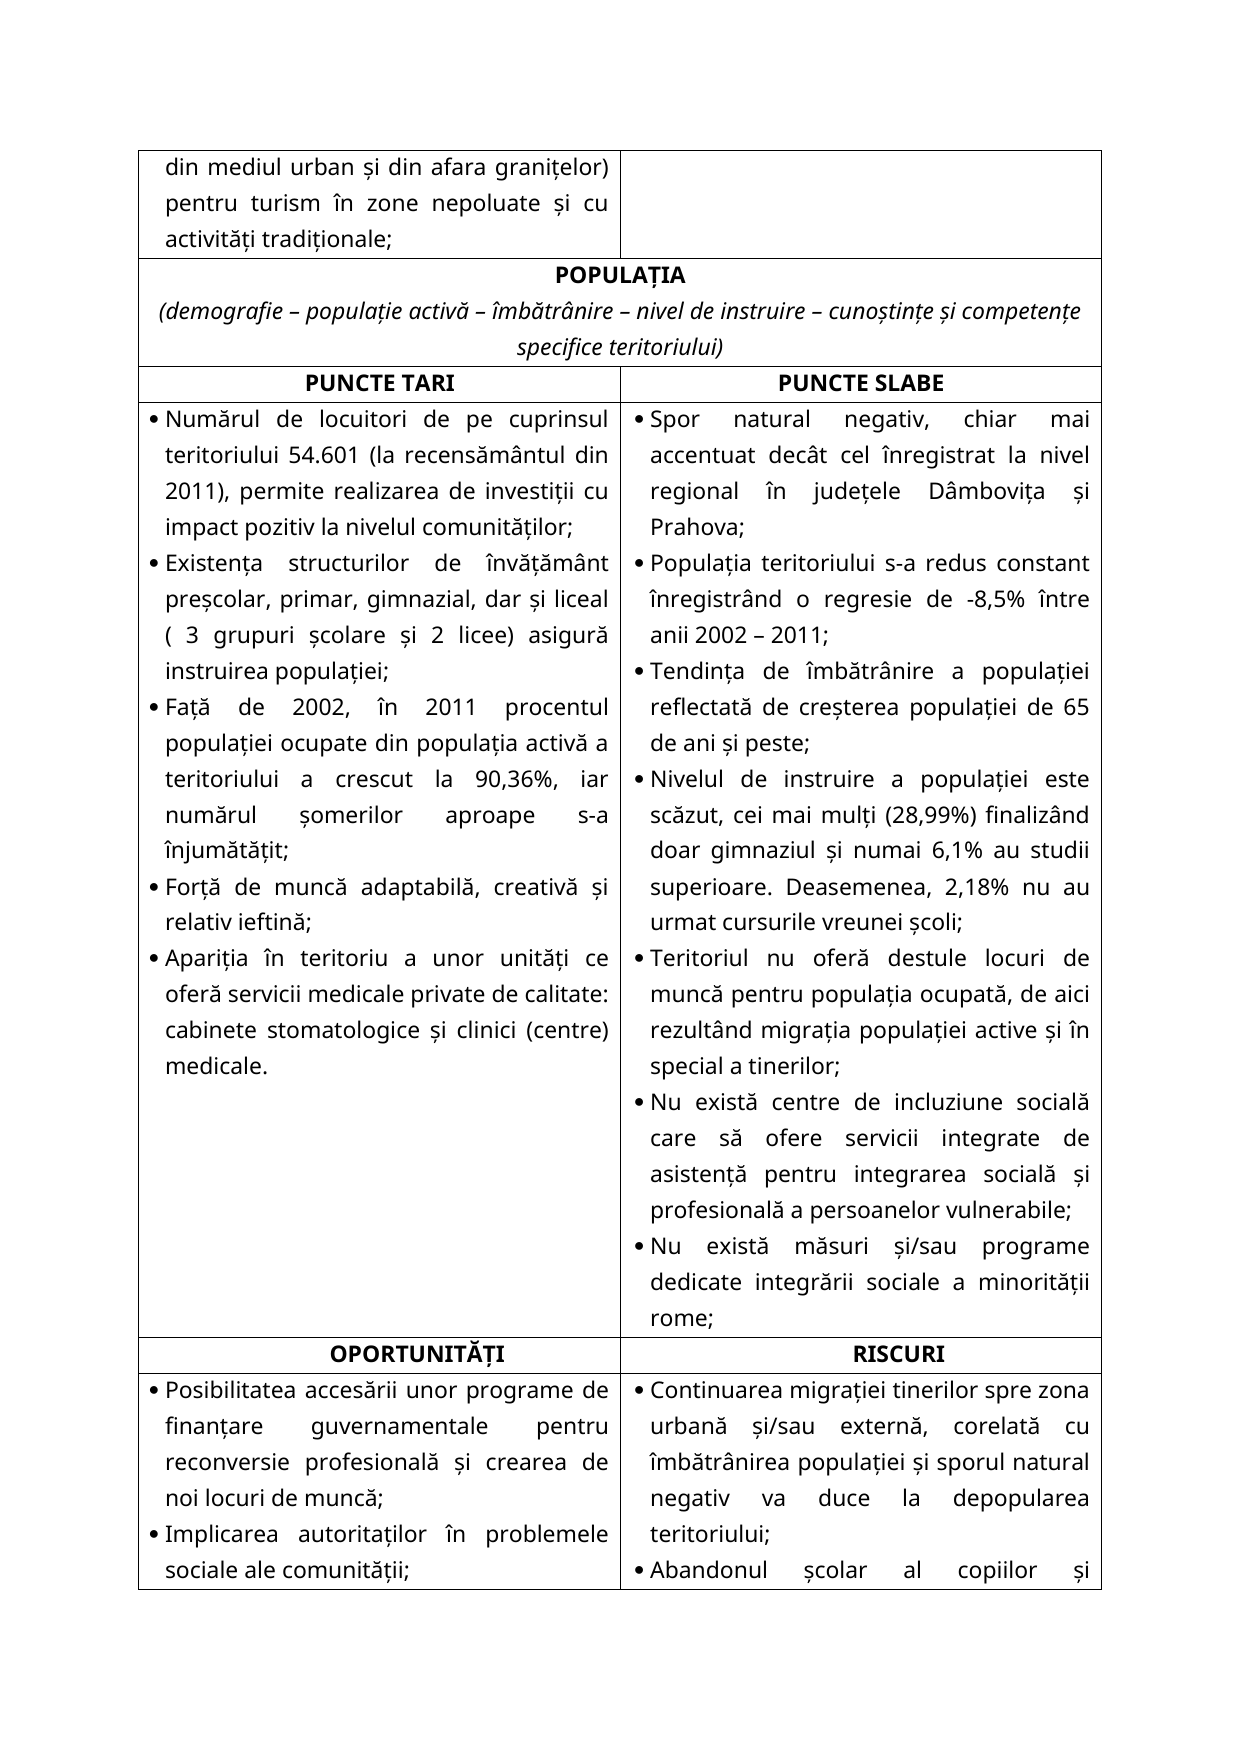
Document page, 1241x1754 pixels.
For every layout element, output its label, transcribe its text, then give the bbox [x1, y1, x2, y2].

table_cell PUNCTE TARI [139, 367, 620, 402]
table_cell PUNCTE SLABE [621, 367, 1101, 402]
table_cell OPORTUNITĂȚI [139, 1338, 620, 1373]
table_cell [621, 1374, 1101, 1589]
table_cell POPULAȚIA (demografie – populație activă – îmbătrânire – nivel de instruire – cunoștințe și competențe specifice teritoriului) [139, 259, 1101, 366]
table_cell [621, 151, 1101, 258]
table_cell Spor natural negativ, chiar mai accentuat decât cel înregistrat la nivel regional în județele Dâmbovița și Prahova; Populația teritoriului s-a redus constant înregistrând o regresie de -8,5% între anii 2002 – 2011; Tendința de îmbătrânire a populației reflectată de creșterea populației de 65 de ani și peste; Nivelul de instruire a populației este scăzut, cei mai mulți (28,99%) finalizând doar gimnaziul și numai 6,1% au studii superioare. Deasemenea, 2,18% nu au urmat cursurile vreunei școli; Teritoriul nu oferă destule locuri de muncă pentru populația ocupată, de aici rezultând migrația populației active și în special a tinerilor; Nu există centre de incluziune socială care să ofere servicii integrate de asistență pentru integrarea socială și profesională a persoanelor vulnerabile; Nu există măsuri și/sau programe dedicate integrării sociale a minorității rome; [621, 403, 1101, 1337]
table_cell Numărul de locuitori de pe cuprinsul teritoriului 54.601 (la recensământul din 2011), permite realizarea de investiții cu impact pozitiv la nivelul comunităților; Existența structurilor de învățământ preșcolar, primar, gimnazial, dar și liceal ( 3 grupuri școlare și 2 licee) asigură instruirea populației; Față de 2002, în 2011 procentul populației ocupate din populația activă a teritoriului a crescut la 90,36%, iar numărul șomerilor aproape s-a înjumătățit; Forță de muncă adaptabilă, creativă și relativ ieftină; Apariția în teritoriu a unor unități ce oferă servicii medicale private de calitate: cabinete stomatologice și clinici (centre) medicale. [139, 403, 620, 1337]
table_cell RISCURI [621, 1338, 1101, 1373]
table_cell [139, 151, 620, 258]
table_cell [139, 1374, 620, 1589]
